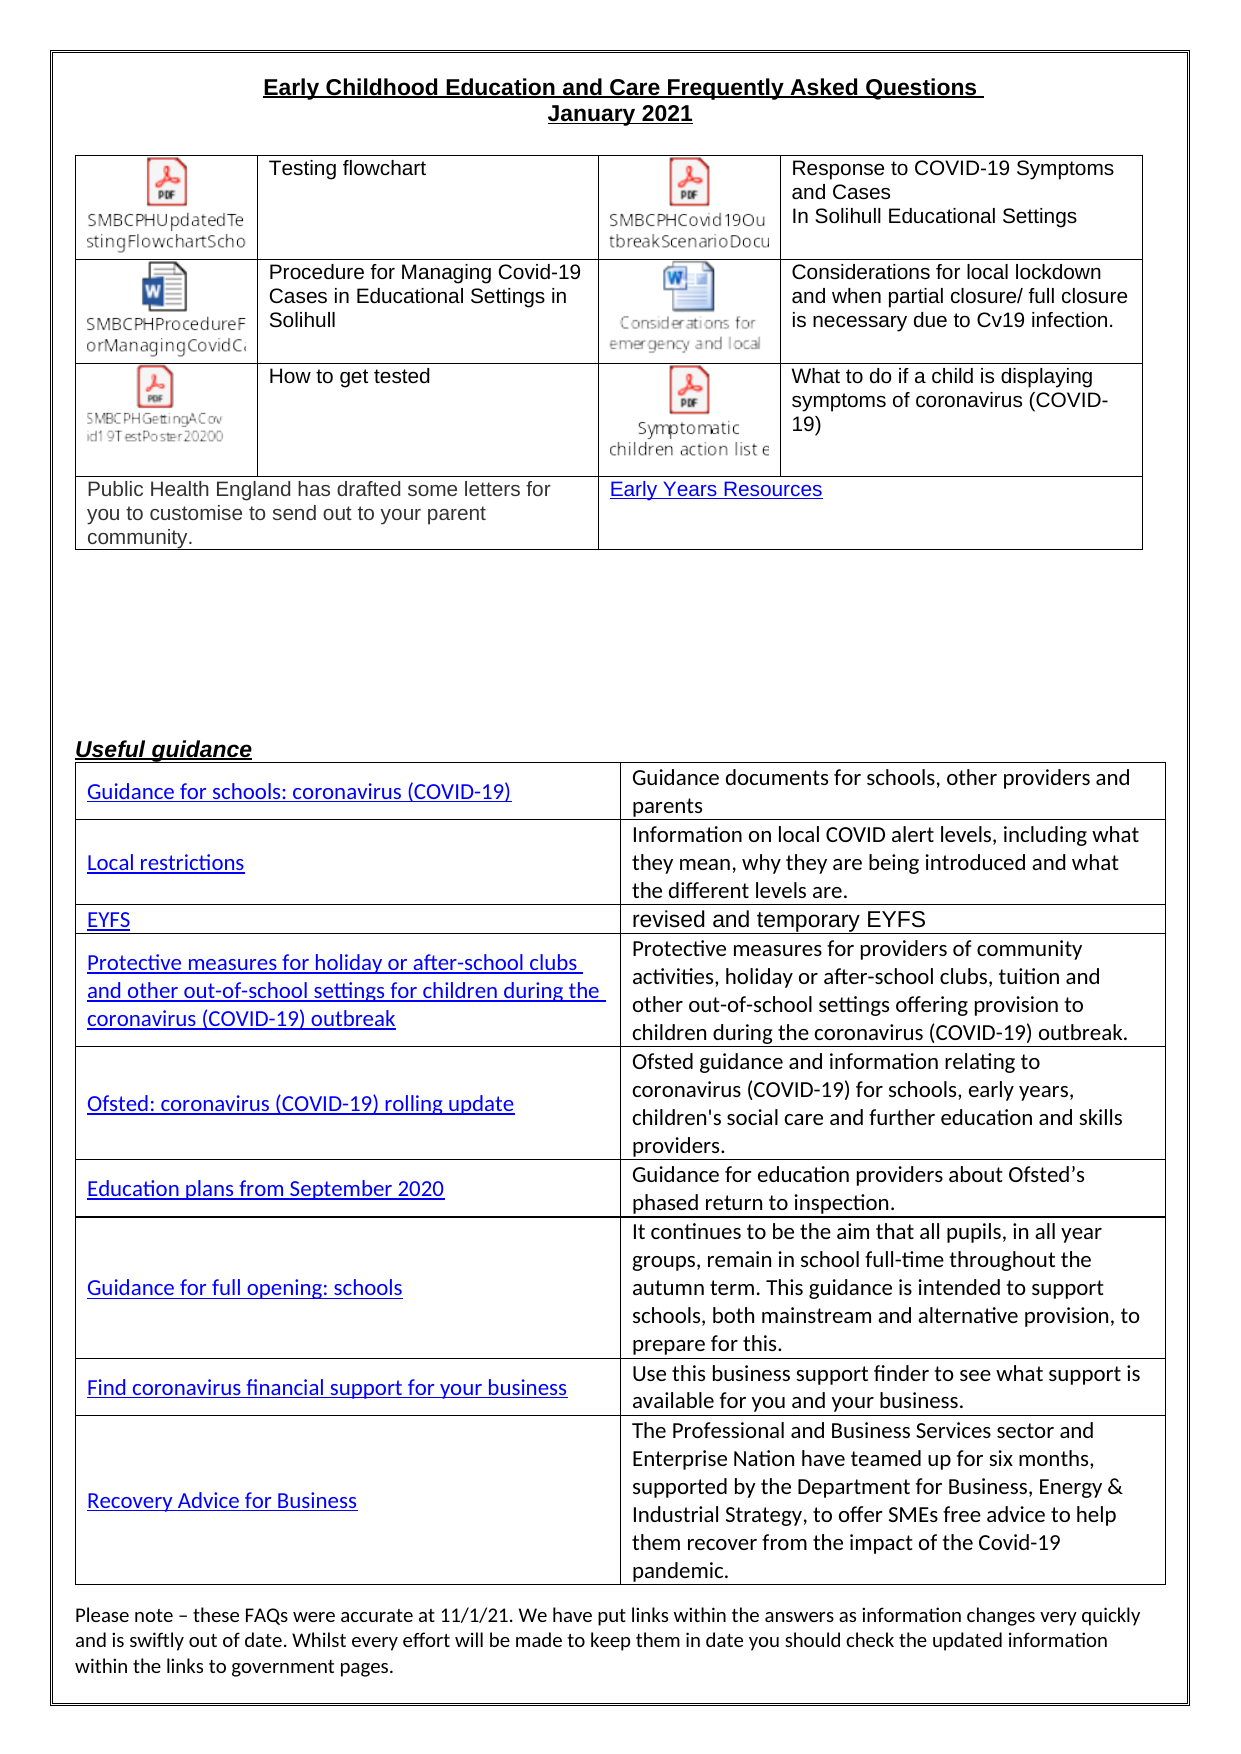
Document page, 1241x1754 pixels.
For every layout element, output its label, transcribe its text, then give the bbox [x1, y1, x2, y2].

table_cell Ofsted guidance and information relating to coronavirus (COVID-19) for schools, early years, children's social care and further education and skills providers. [621, 1047, 1165, 1159]
table_cell Education plans from September 2020 [76, 1160, 620, 1216]
table_header Guidance for schools: coronavirus (COVID-19) [76, 763, 620, 819]
table_cell What to do if a child is displaying symptoms of coronavirus (COVID-19) [781, 364, 1142, 476]
table_cell Protective measures for providers of community activities, holiday or after-school clubs, tuition and other out-of-school settings offering provision to children during the coronavirus (COVID-19) outbreak. [621, 934, 1165, 1046]
table_cell Find coronavirus financial support for your business [76, 1359, 620, 1415]
table_cell [76, 364, 257, 476]
table_cell Information on local COVID alert levels, including what they mean, why they are being introduced and what the different levels are. [621, 820, 1165, 904]
table_cell Ofsted: coronavirus (COVID-19) rolling update [76, 1047, 620, 1159]
table_cell It continues to be the aim that all pupils, in all year groups, remain in school full-time throughout the autumn term. This guidance is intended to support schools, both mainstream and alternative provision, to prepare for this. [621, 1218, 1165, 1358]
table_header [599, 156, 780, 259]
table_cell [76, 260, 257, 363]
table_cell Use this business support finder to see what support is available for you and your business. [621, 1359, 1165, 1415]
table_header Response to COVID-19 Symptoms and Cases In Solihull Educational Settings [781, 156, 1142, 259]
table_cell revised and temporary EYFS [621, 905, 1165, 933]
subtitle Useful guidance [75, 736, 1165, 762]
table_cell Recovery Advice for Business [76, 1416, 620, 1584]
table_cell Procedure for Managing Covid-19 Cases in Educational Settings in Solihull [258, 260, 598, 363]
table_cell EYFS [76, 905, 620, 933]
table_cell Local restrictions [76, 820, 620, 904]
table_cell Guidance for education providers about Ofsted’s phased return to inspection. [621, 1160, 1165, 1216]
table_header Testing flowchart [258, 156, 598, 259]
table_cell [599, 364, 780, 476]
table_header Guidance documents for schools, other providers and parents [621, 763, 1165, 819]
table_cell Protective measures for holiday or after-school clubs and other out-of-school settings for children during the coronavirus (COVID-19) outbreak [76, 934, 620, 1046]
table_cell Guidance for full opening: schools [76, 1218, 620, 1358]
table_cell Public Health England has drafted some letters for you to customise to send out to your parent community. [76, 477, 598, 549]
table_cell Early Years Resources [599, 477, 1142, 549]
table_cell [599, 260, 780, 363]
table_header [76, 156, 257, 259]
table_cell The Professional and Business Services sector and Enterprise Nation have teamed up for six months, supported by the Department for Business, Energy & Industrial Strategy, to offer SMEs free advice to help them recover from the impact of the Covid-19 pandemic. [621, 1416, 1165, 1584]
table_cell How to get tested [258, 364, 598, 476]
table_cell Considerations for local lockdown and when partial closure/ full closure is necessary due to Cv19 infection. [781, 260, 1142, 363]
